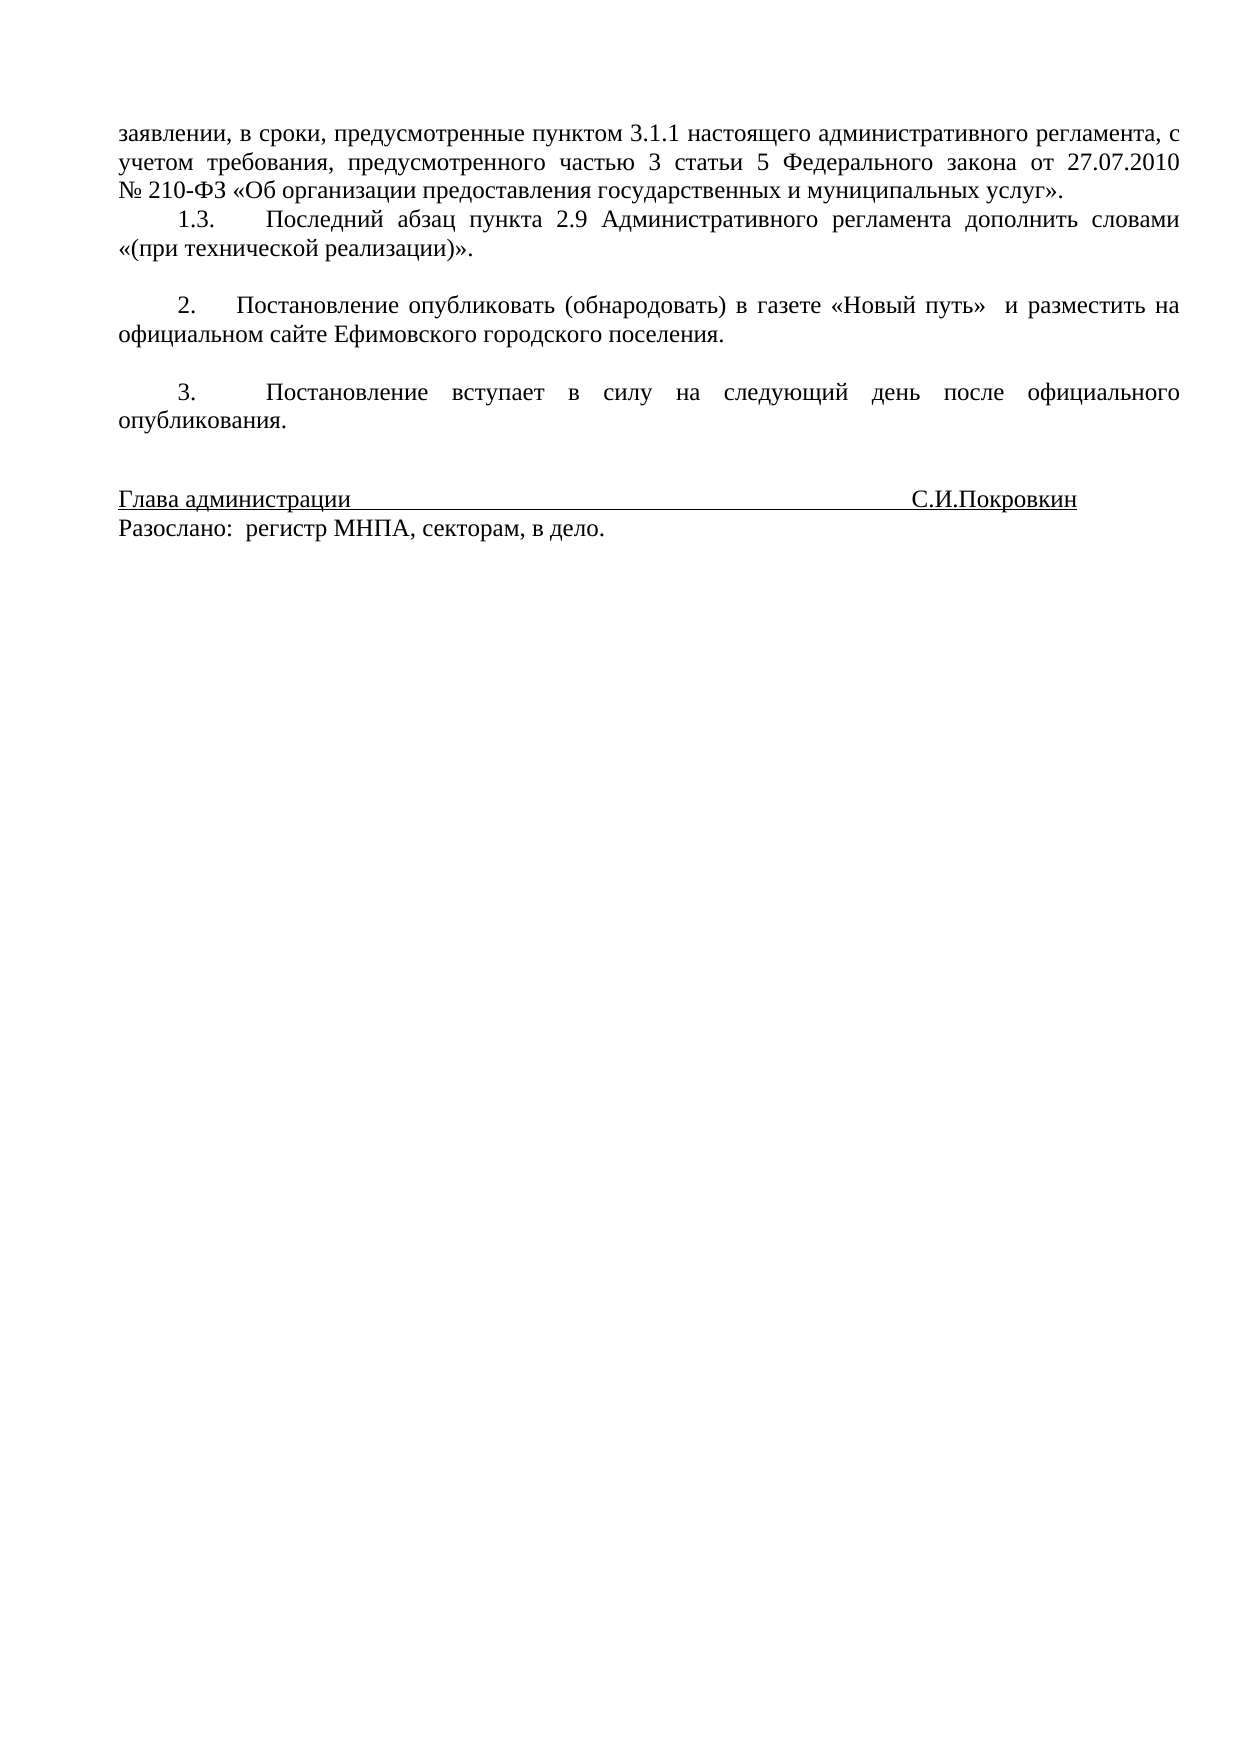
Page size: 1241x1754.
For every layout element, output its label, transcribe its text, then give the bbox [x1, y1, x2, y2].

list Последний абзац пункта 2.9 Административного регламента дополнить словами «(при технической реализации)». [118, 204, 1181, 262]
list Постановление вступает в силу на следующий день после официального опубликования. [118, 377, 1181, 434]
title Постановление опубликовать (обнародовать) в газете «Новый путь» и разместить на официальном сайте Ефимовского городского поселения. [118, 291, 1181, 348]
text Глава администрации С.И.Покровкин [118, 484, 1181, 513]
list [118, 118, 1181, 204]
text Разослано: регистр МНПА, секторам, в дело. [118, 513, 1181, 541]
